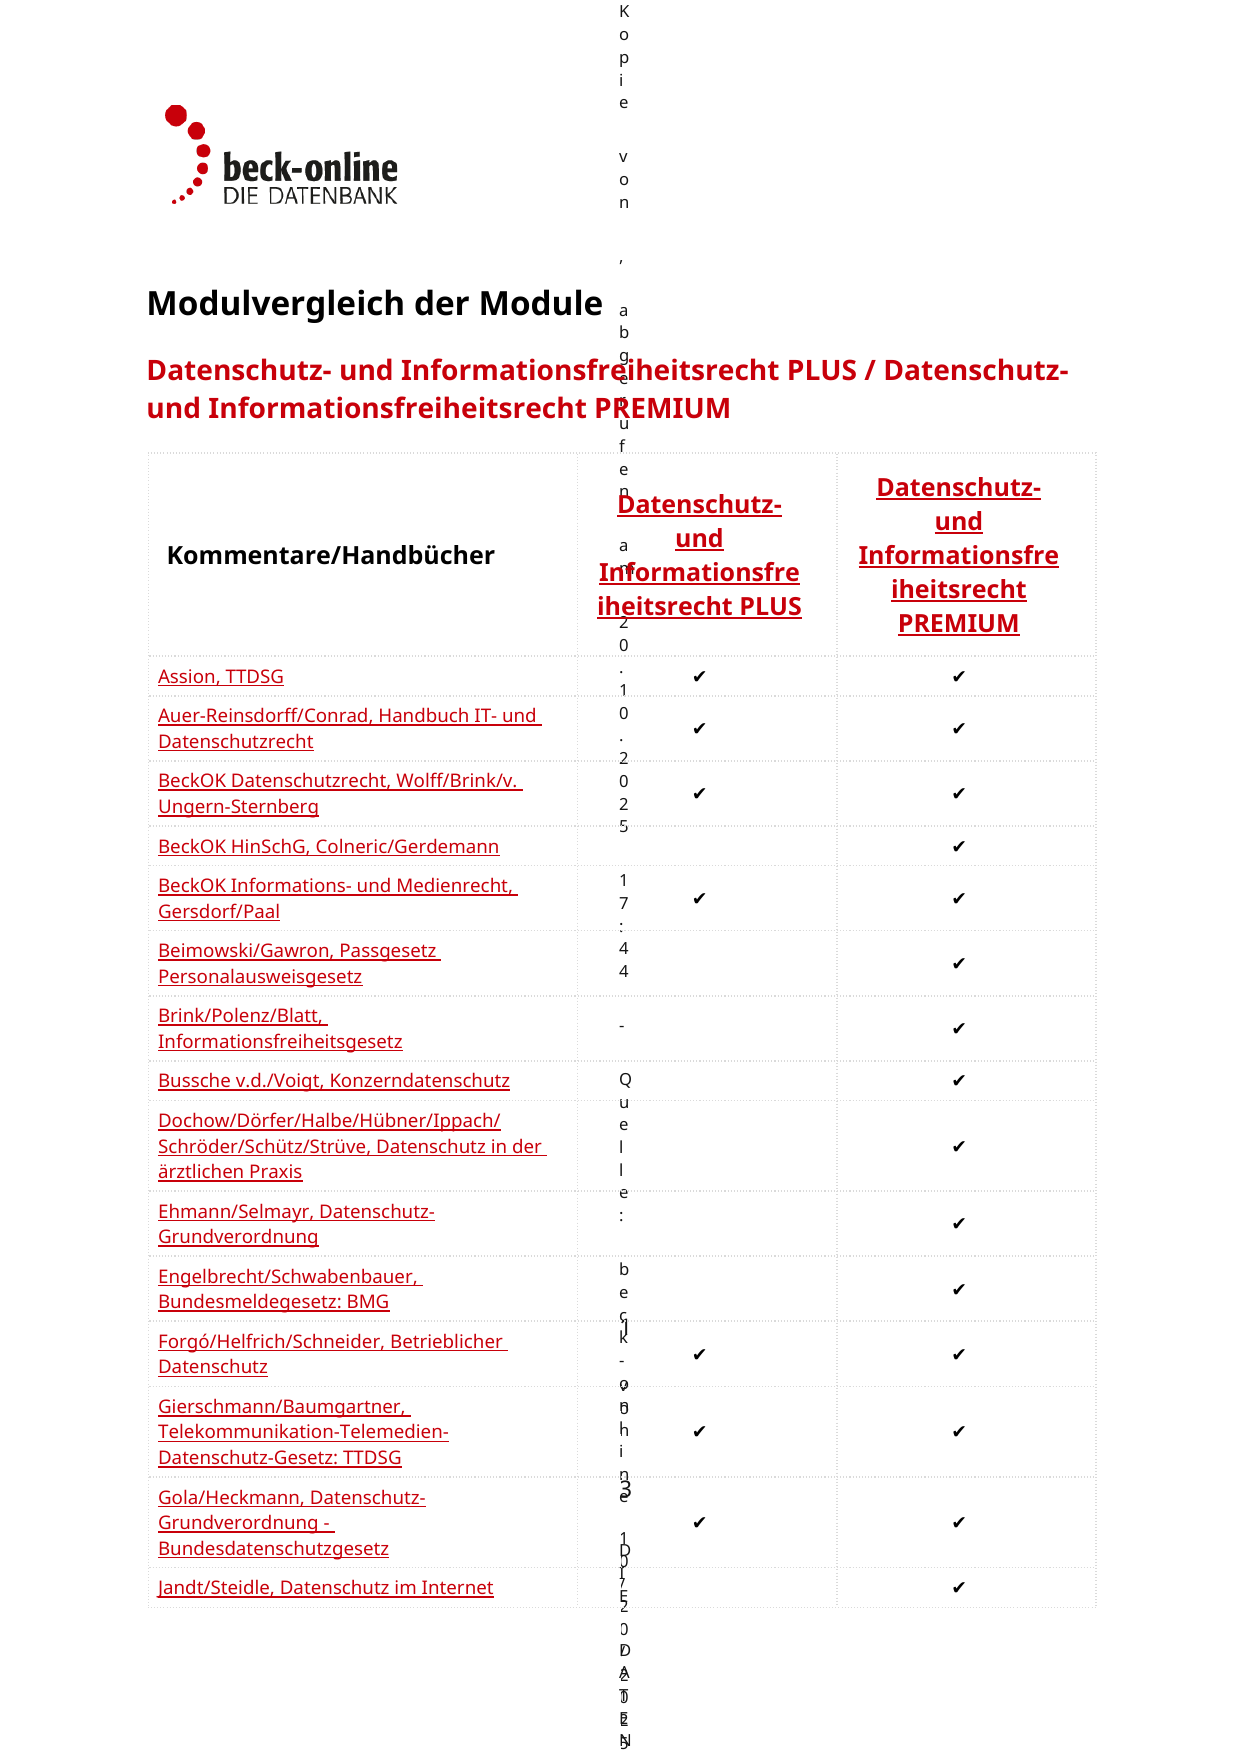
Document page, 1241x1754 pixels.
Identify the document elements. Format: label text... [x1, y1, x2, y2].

table_cell ✔ [837, 1060, 1096, 1099]
table_cell [578, 1255, 837, 1320]
table_cell ✔ [837, 825, 1096, 865]
title Modulvergleich der Module [146, 280, 1078, 326]
table_cell ✔ [837, 1100, 1096, 1190]
table_cell Brink/Polenz/Blatt, Informationsfreiheitsgesetz [149, 995, 578, 1060]
table_cell Auer-Reinsdorff/Conrad, Handbuch IT- und Datenschutzrecht [149, 695, 578, 760]
table_cell ✔ [837, 1320, 1096, 1386]
table_cell [578, 1190, 837, 1255]
text Datenschutz- und Informationsfreiheitsrecht PLUS / Datenschutz- und Informationsfreiheitsrecht PREMIUM [146, 351, 1078, 427]
table_cell Forgó/Helfrich/Schneider, Betrieblicher Datenschutz [149, 1320, 578, 1386]
table_cell Bussche v.d./Voigt, Konzerndatenschutz [149, 1060, 578, 1099]
table_cell BeckOK HinSchG, Colneric/Gerdemann [149, 825, 578, 865]
table_header Datenschutz- und Informationsfreiheitsrecht PREMIUM [837, 452, 1096, 655]
table_cell BeckOK Datenschutzrecht, Wolff/Brink/v. Ungern-Sternberg [149, 760, 578, 825]
table_cell Jandt/Steidle, Datenschutz im Internet [149, 1567, 578, 1606]
table_cell [578, 1060, 837, 1099]
picture [165, 105, 398, 204]
table_cell ✔ [578, 1320, 837, 1386]
table_cell ✔ [837, 655, 1096, 695]
table_cell Dochow/Dörfer/Halbe/Hübner/Ippach/Schröder/Schütz/Strüve, Datenschutz in der ärztlichen Praxis [149, 1100, 578, 1190]
table_cell ✔ [837, 695, 1096, 760]
table_cell ✔ [578, 1386, 837, 1476]
table_cell ✔ [578, 865, 837, 930]
table_cell [578, 995, 837, 1060]
table_cell ✔ [837, 1255, 1096, 1320]
table_cell ✔ [837, 930, 1096, 995]
table_cell Engelbrecht/Schwabenbauer, Bundesmeldegesetz: BMG [149, 1255, 578, 1320]
table_cell ✔ [837, 1386, 1096, 1476]
table_cell Beimowski/Gawron, Passgesetz Personalausweisgesetz [149, 930, 578, 995]
table_cell BeckOK Informations- und Medienrecht, Gersdorf/Paal [149, 865, 578, 930]
table_cell ✔ [837, 1476, 1096, 1567]
table_cell ✔ [837, 760, 1096, 825]
table_cell ✔ [837, 995, 1096, 1060]
table_header Datenschutz- und Informationsfreiheitsrecht PLUS [578, 452, 837, 655]
table_cell Gola/Heckmann, Datenschutz-Grundverordnung - Bundesdatenschutzgesetz [149, 1476, 578, 1567]
table_cell Assion, TTDSG [149, 655, 578, 695]
table_cell ✔ [837, 865, 1096, 930]
table_cell ✔ [578, 1476, 837, 1567]
table_cell ✔ [578, 655, 837, 695]
table_cell ✔ [837, 1190, 1096, 1255]
table_header Kommentare/Handbücher [149, 452, 578, 655]
table_cell [578, 930, 837, 995]
table_cell Ehmann/Selmayr, Datenschutz-Grundverordnung [149, 1190, 578, 1255]
table_cell [578, 1100, 837, 1190]
table_cell ✔ [837, 1567, 1096, 1606]
table_cell ✔ [578, 760, 837, 825]
table_cell [578, 1567, 837, 1606]
table_cell ✔ [578, 695, 837, 760]
table_cell Gierschmann/Baumgartner, Telekommunikation-Telemedien-Datenschutz-Gesetz: TTDSG [149, 1386, 578, 1476]
table_cell [578, 825, 837, 865]
